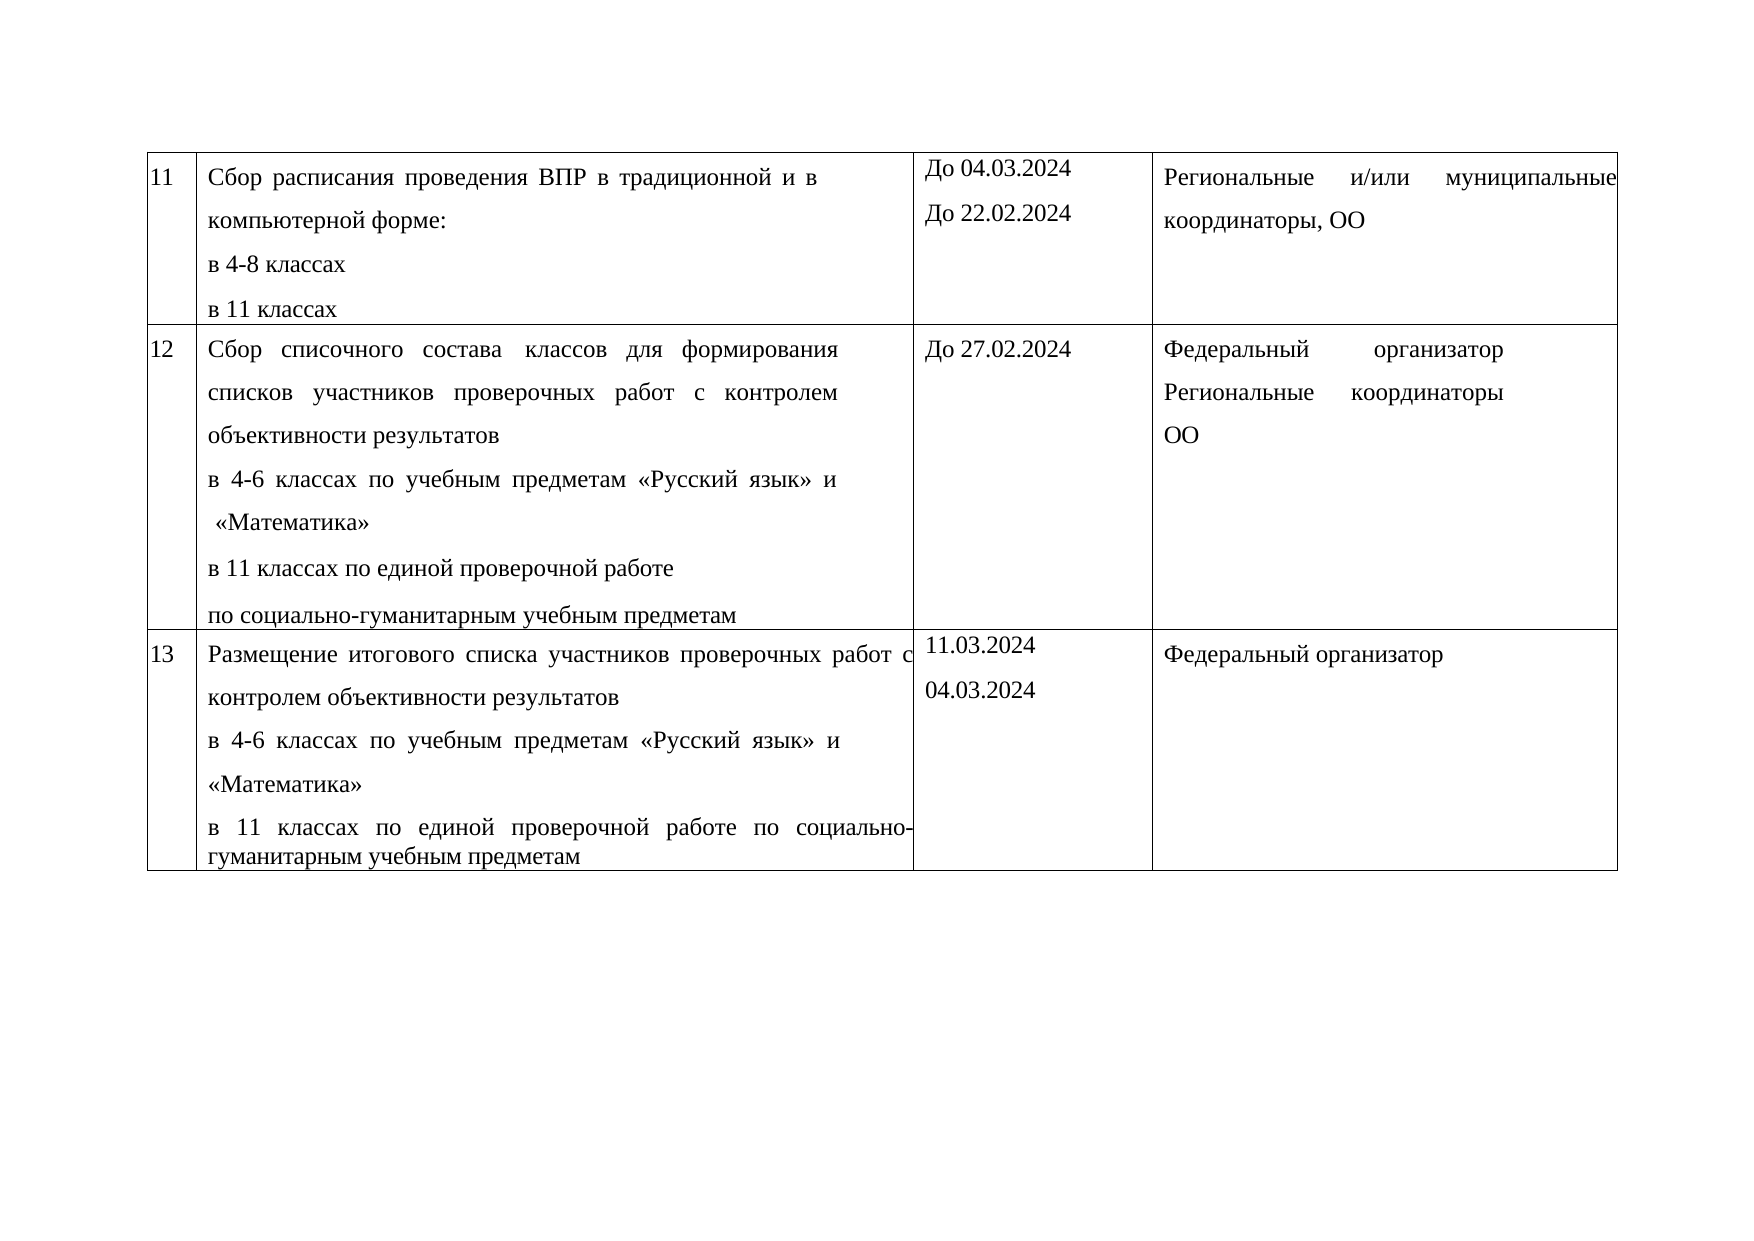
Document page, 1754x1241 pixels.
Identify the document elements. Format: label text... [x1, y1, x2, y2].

table_cell 12 [148, 325, 196, 629]
table_cell Размещение итогового списка участников проверочных работ с контролем объективности результатов в 4-6 классах по учебным предметам «Русский язык» и «Математика» в 11 классах по единой проверочной работе по социально- гуманитарным учебным предметам [197, 630, 913, 869]
table_cell 11.03.2024 04.03.2024 [914, 630, 1152, 869]
table_header 11 [148, 153, 196, 323]
table_cell Федеральный организатор Региональные координаторы ОО [1153, 325, 1617, 629]
table_header Региональные и/или муниципальные координаторы, ОО [1153, 153, 1617, 323]
table_header До 04.03.2024 До 22.02.2024 [914, 153, 1152, 323]
table_cell 13 [148, 630, 196, 869]
table_cell До 27.02.2024 [914, 325, 1152, 629]
table_header Сбор расписания проведения ВПР в традиционной и в компьютерной форме: в 4-8 классах в 11 классах [197, 153, 913, 323]
table_cell Федеральный организатор [1153, 630, 1617, 869]
table_cell Сбор списочного состава классов для формирования списков участников проверочных работ с контролем объективности результатов в 4-6 классах по учебным предметам «Русский язык» и «Математика» в 11 классах по единой проверочной работе по социально-гуманитарным учебным предметам [197, 325, 913, 629]
